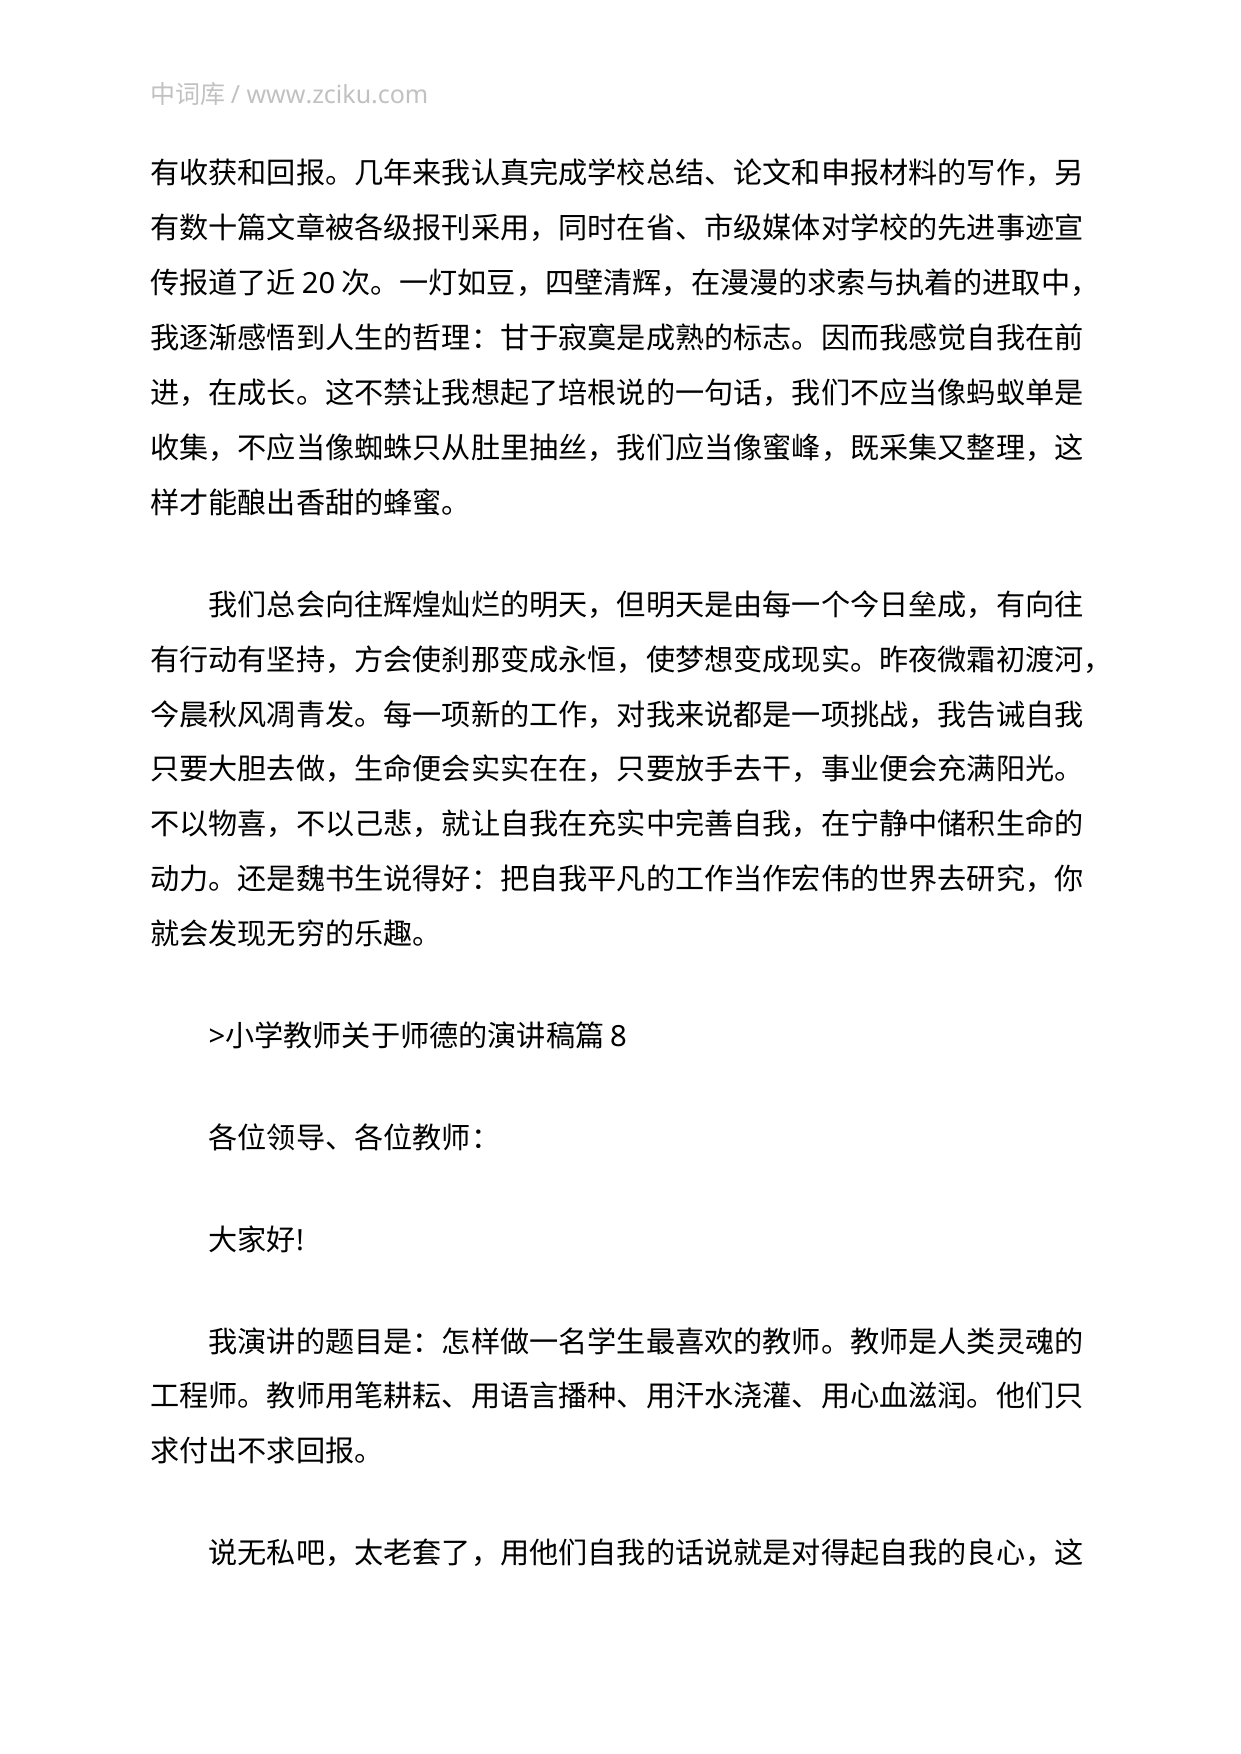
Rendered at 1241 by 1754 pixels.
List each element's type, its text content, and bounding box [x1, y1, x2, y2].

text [150, 150, 1090, 522]
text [150, 1530, 1090, 1572]
text 我演讲的题目是：怎样做一名学生最喜欢的教师。教师是人类灵魂的工程师。教师用笔耕耘、用语言播种、用汗水浇灌、用心血滋润。他们只求付出不求回报。 [150, 1318, 1090, 1470]
text 各位领导、各位教师： [150, 1114, 1090, 1157]
text 大家好! [150, 1216, 1090, 1258]
text 我们总会向往辉煌灿烂的明天，但明天是由每一个今日垒成，有向往有行动有坚持，方会使刹那变成永恒，使梦想变成现实。昨夜微霜初渡河，今晨秋风凋青发。每一项新的工作，对我来说都是一项挑战，我告诫自我只要大胆去做，生命便会实实在在，只要放手去干，事业便会充满阳光。不以物喜，不以己悲，就让自我在充实中完善自我，在宁静中储积生命的动力。还是魏书生说得好：把自我平凡的工作当作宏伟的世界去研究，你就会发现无穷的乐趣。 [150, 581, 1090, 953]
text >小学教师关于师德的演讲稿篇8 [150, 1012, 1090, 1055]
